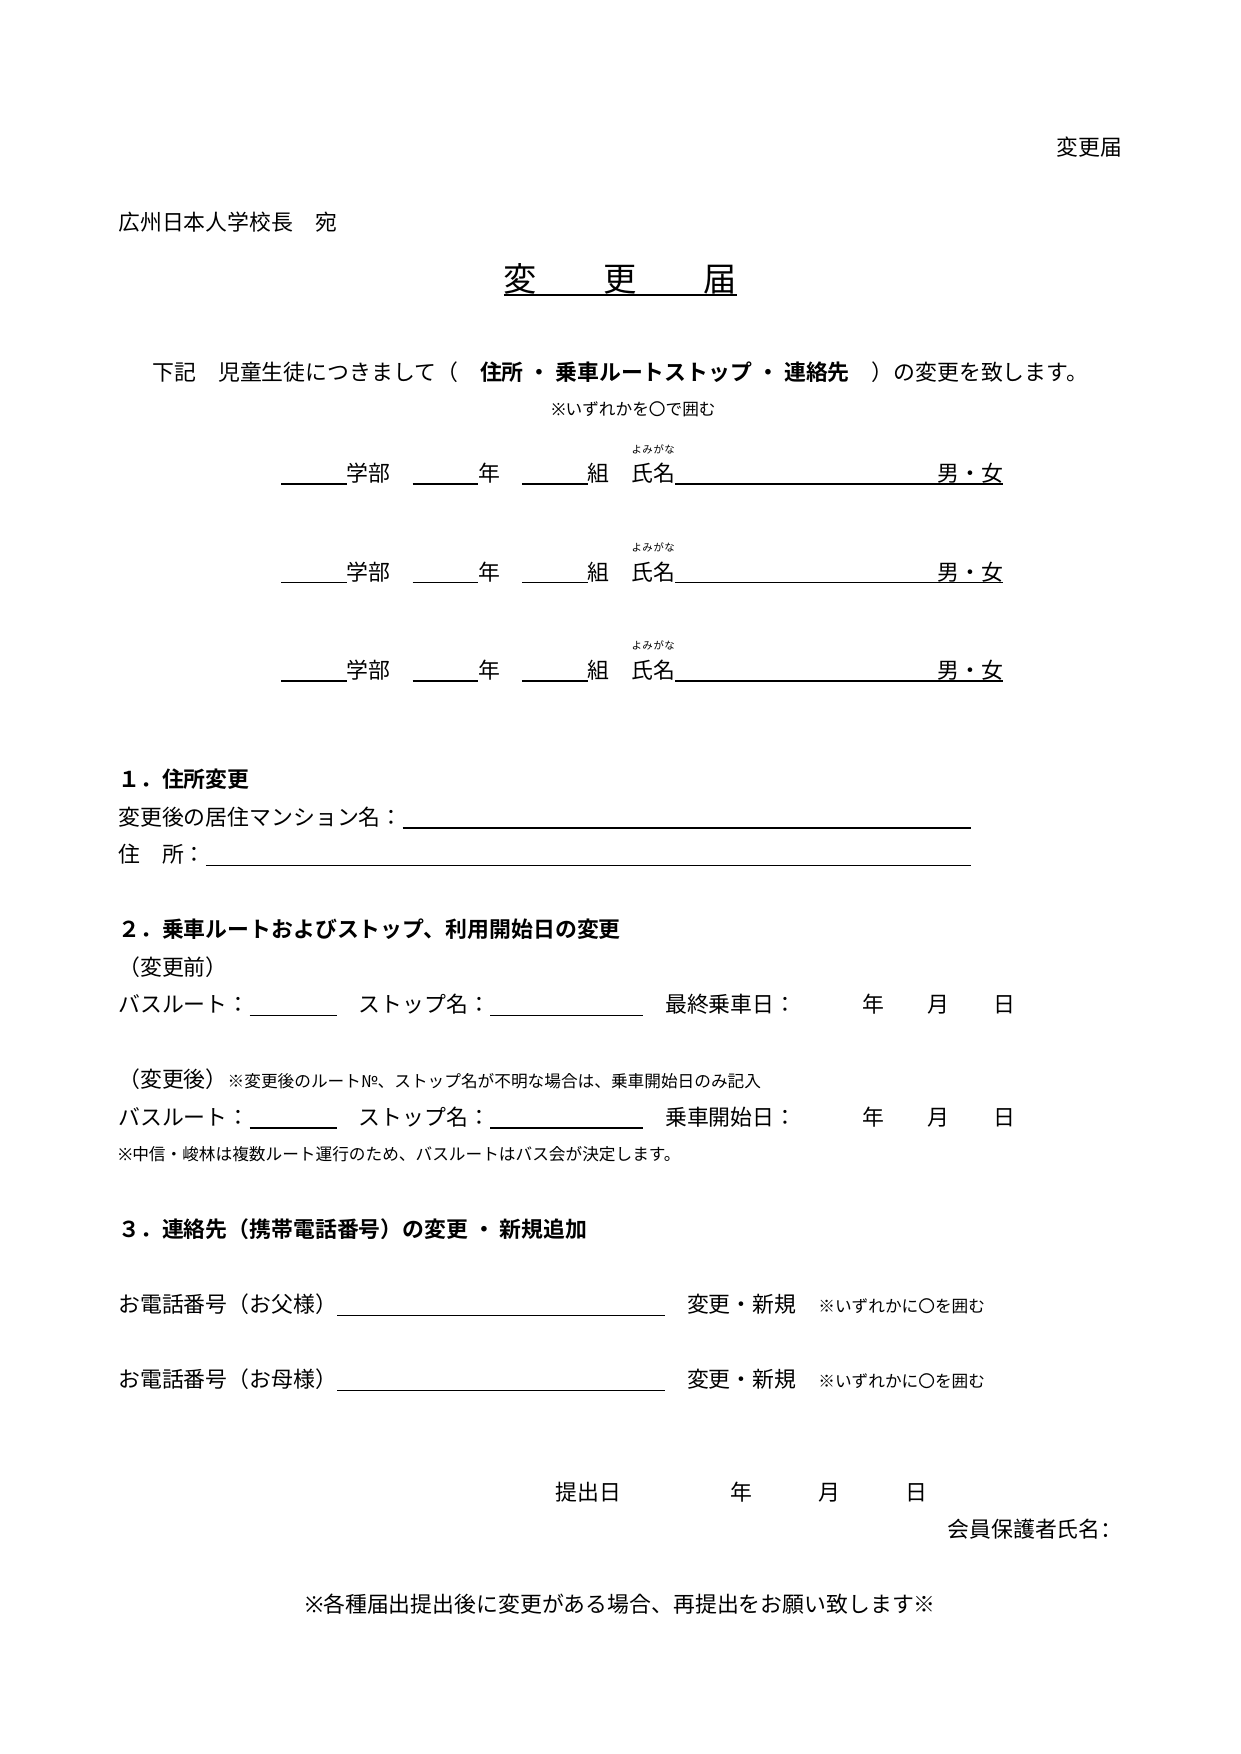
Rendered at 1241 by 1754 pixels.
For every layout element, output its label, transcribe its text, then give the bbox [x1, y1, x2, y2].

text 住 所： [118, 834, 1122, 872]
text 変更後の居住マンション名： [118, 797, 1122, 834]
text バスルート： ストップ名： 最終乗車日： 年 月 日 [118, 984, 1122, 1022]
text 変 更 届 [118, 239, 1122, 314]
text ３．連絡先（携帯電話番号）の変更 ・ 新規追加 [118, 1209, 1122, 1247]
text お電話番号（お父様） 変更・新規 ※いずれかに〇を囲む [118, 1284, 1122, 1322]
text 下記 児童生徒につきまして（ 住所 ・ 乗車ルートストップ ・ 連絡先 ）の変更を致します。 [118, 352, 1122, 389]
text ※各種届出提出後に変更がある場合、再提出をお願い致します※ [118, 1584, 1122, 1622]
text １．住所変更 [118, 759, 1122, 797]
text バスルート： ストップ名： 乗車開始日： 年 月 日 [118, 1097, 1122, 1134]
text ※いずれかを〇で囲む [118, 389, 1122, 427]
text （変更前） [118, 947, 1122, 984]
text 広州日本人学校長 宛 [118, 202, 1122, 239]
text （変更後）※変更後のルート№、ストップ名が不明な場合は、乗車開始日のみ記入 [118, 1059, 1122, 1097]
text ２．乗車ルートおよびストップ、利用開始日の変更 [118, 909, 1122, 947]
text お電話番号（お母様） 変更・新規 ※いずれかに〇を囲む [118, 1359, 1122, 1397]
text 学部 年 組 男・女 [118, 525, 1122, 600]
text 提出日 年 月 日 [118, 1472, 1034, 1509]
text 学部 年 組 男・女 [118, 427, 1122, 502]
text 変更届 [118, 127, 1122, 164]
text 学部 年 組 男・女 [118, 624, 1122, 699]
text 会員保護者氏名： [118, 1509, 1122, 1547]
text ※中信・峻林は複数ルート運行のため、バスルートはバス会が決定します。 [118, 1134, 1122, 1172]
